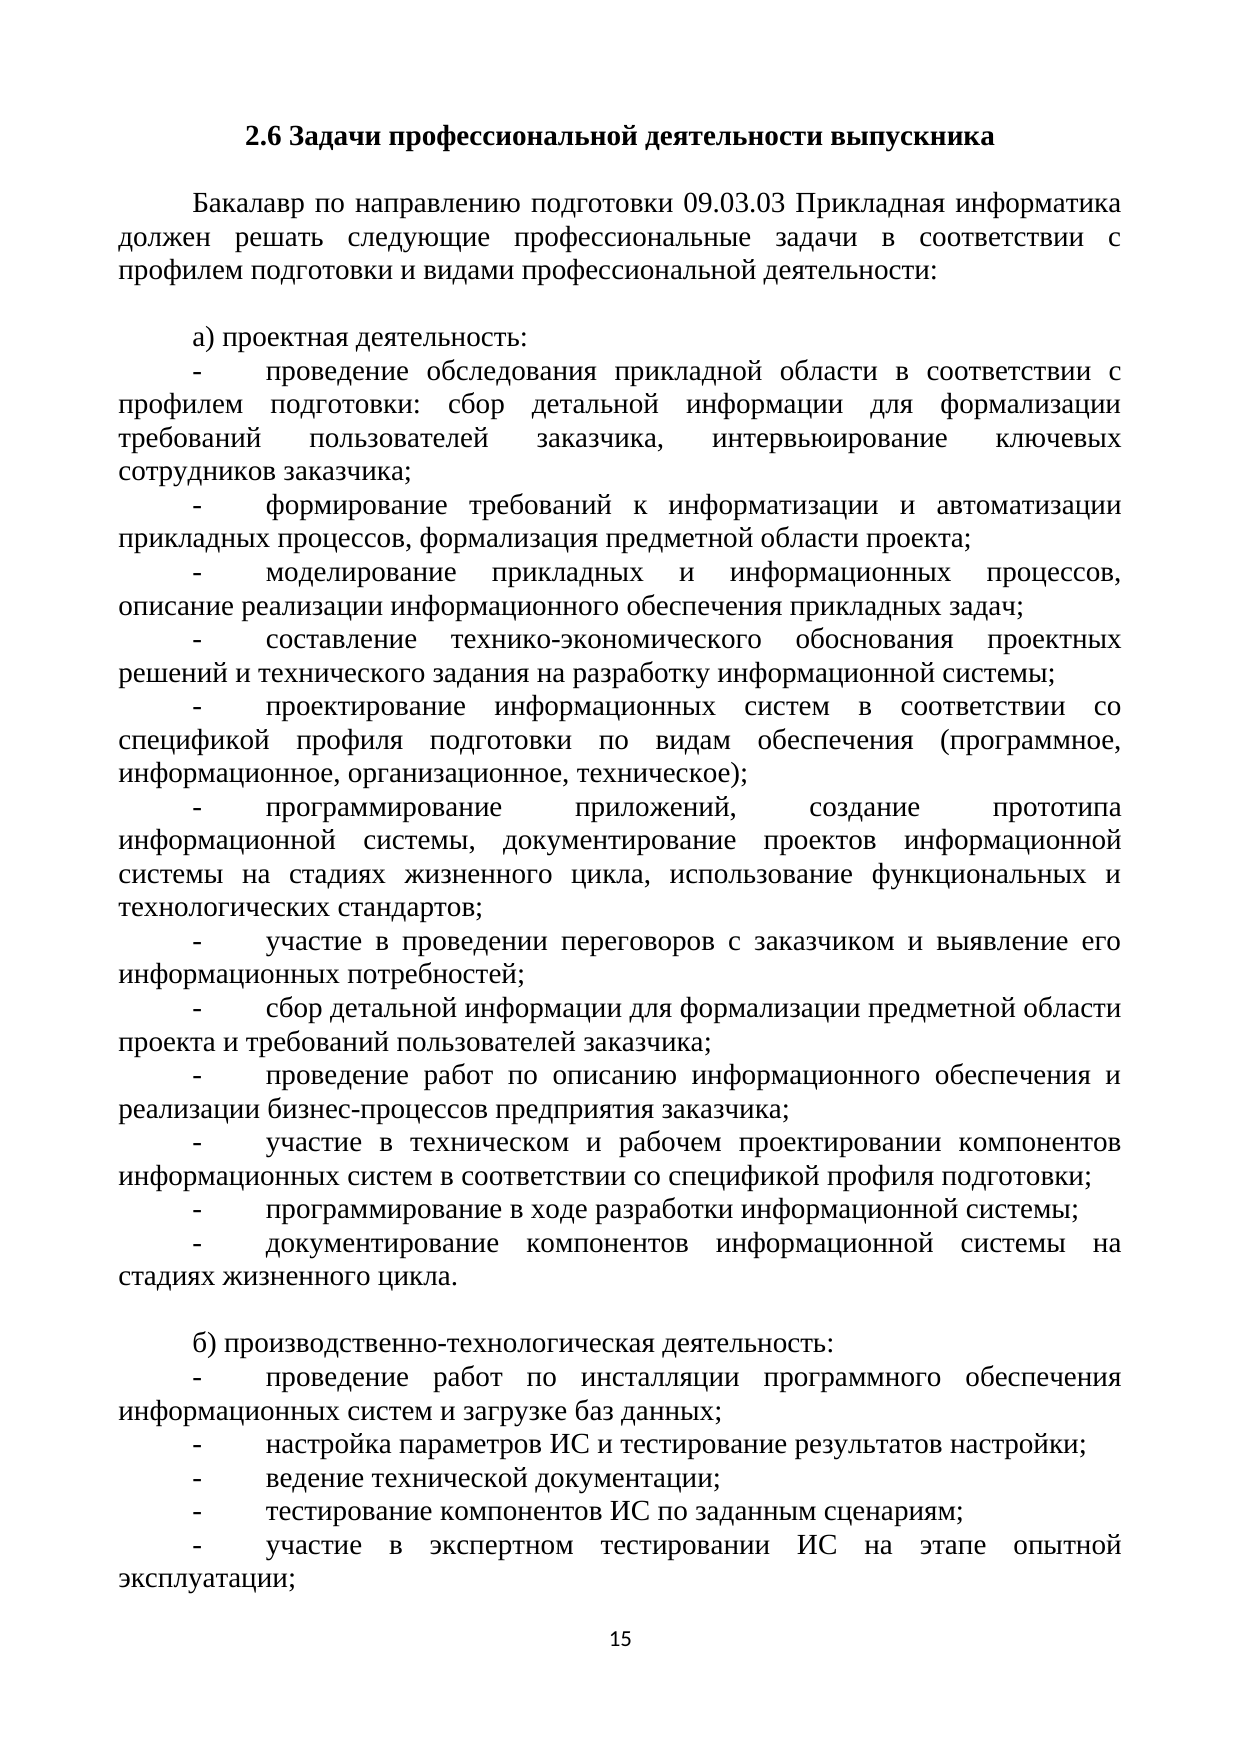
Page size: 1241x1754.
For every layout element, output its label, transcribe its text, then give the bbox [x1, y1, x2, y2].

text - проведение работ по инсталляции программного обеспечения информационных систем и загрузке баз данных; [118, 1359, 1122, 1426]
text а) проектная деятельность: [118, 319, 1122, 353]
text - ведение технической документации; [118, 1460, 1122, 1493]
text 2.6 Задачи профессиональной деятельности выпускника [118, 118, 1122, 152]
text - участие в проведении переговоров с заказчиком и выявление его информационных потребностей; [118, 923, 1122, 990]
text - сбор детальной информации для формализации предметной области проекта и требований пользователей заказчика; [118, 990, 1122, 1057]
text - формирование требований к информатизации и автоматизации прикладных процессов, формализация предметной области проекта; [118, 487, 1122, 554]
text - участие в экспертном тестировании ИС на этапе опытной эксплуатации; [118, 1527, 1122, 1594]
text - проектирование информационных систем в соответствии со спецификой профиля подготовки по видам обеспечения (программное, информационное, организационное, техническое); [118, 688, 1122, 789]
text - настройка параметров ИС и тестирование результатов настройки; [118, 1426, 1122, 1460]
text - составление технико-экономического обоснования проектных решений и технического задания на разработку информационной системы; [118, 621, 1122, 688]
text - проведение работ по описанию информационного обеспечения и реализации бизнес-процессов предприятия заказчика; [118, 1057, 1122, 1124]
text - тестирование компонентов ИС по заданным сценариям; [118, 1493, 1122, 1527]
text - программирование приложений, создание прототипа информационной системы, документирование проектов информационной системы на стадиях жизненного цикла, использование функциональных и технологических стандартов; [118, 789, 1122, 923]
text - участие в техническом и рабочем проектировании компонентов информационных систем в соответствии со спецификой профиля подготовки; [118, 1124, 1122, 1191]
text Бакалавр по направлению подготовки 09.03.03 Прикладная информатика должен решать следующие профессиональные задачи в соответствии с профилем подготовки и видами профессиональной деятельности: [118, 185, 1122, 286]
text б) производственно-технологическая деятельность: [118, 1326, 1122, 1359]
text - проведение обследования прикладной области в соответствии с профилем подготовки: сбор детальной информации для формализации требований пользователей заказчика, интервьюирование ключевых сотрудников заказчика; [118, 353, 1122, 487]
text - моделирование прикладных и информационных процессов, описание реализации информационного обеспечения прикладных задач; [118, 554, 1122, 621]
text - документирование компонентов информационной системы на стадиях жизненного цикла. [118, 1225, 1122, 1292]
text - программирование в ходе разработки информационной системы; [118, 1191, 1122, 1225]
